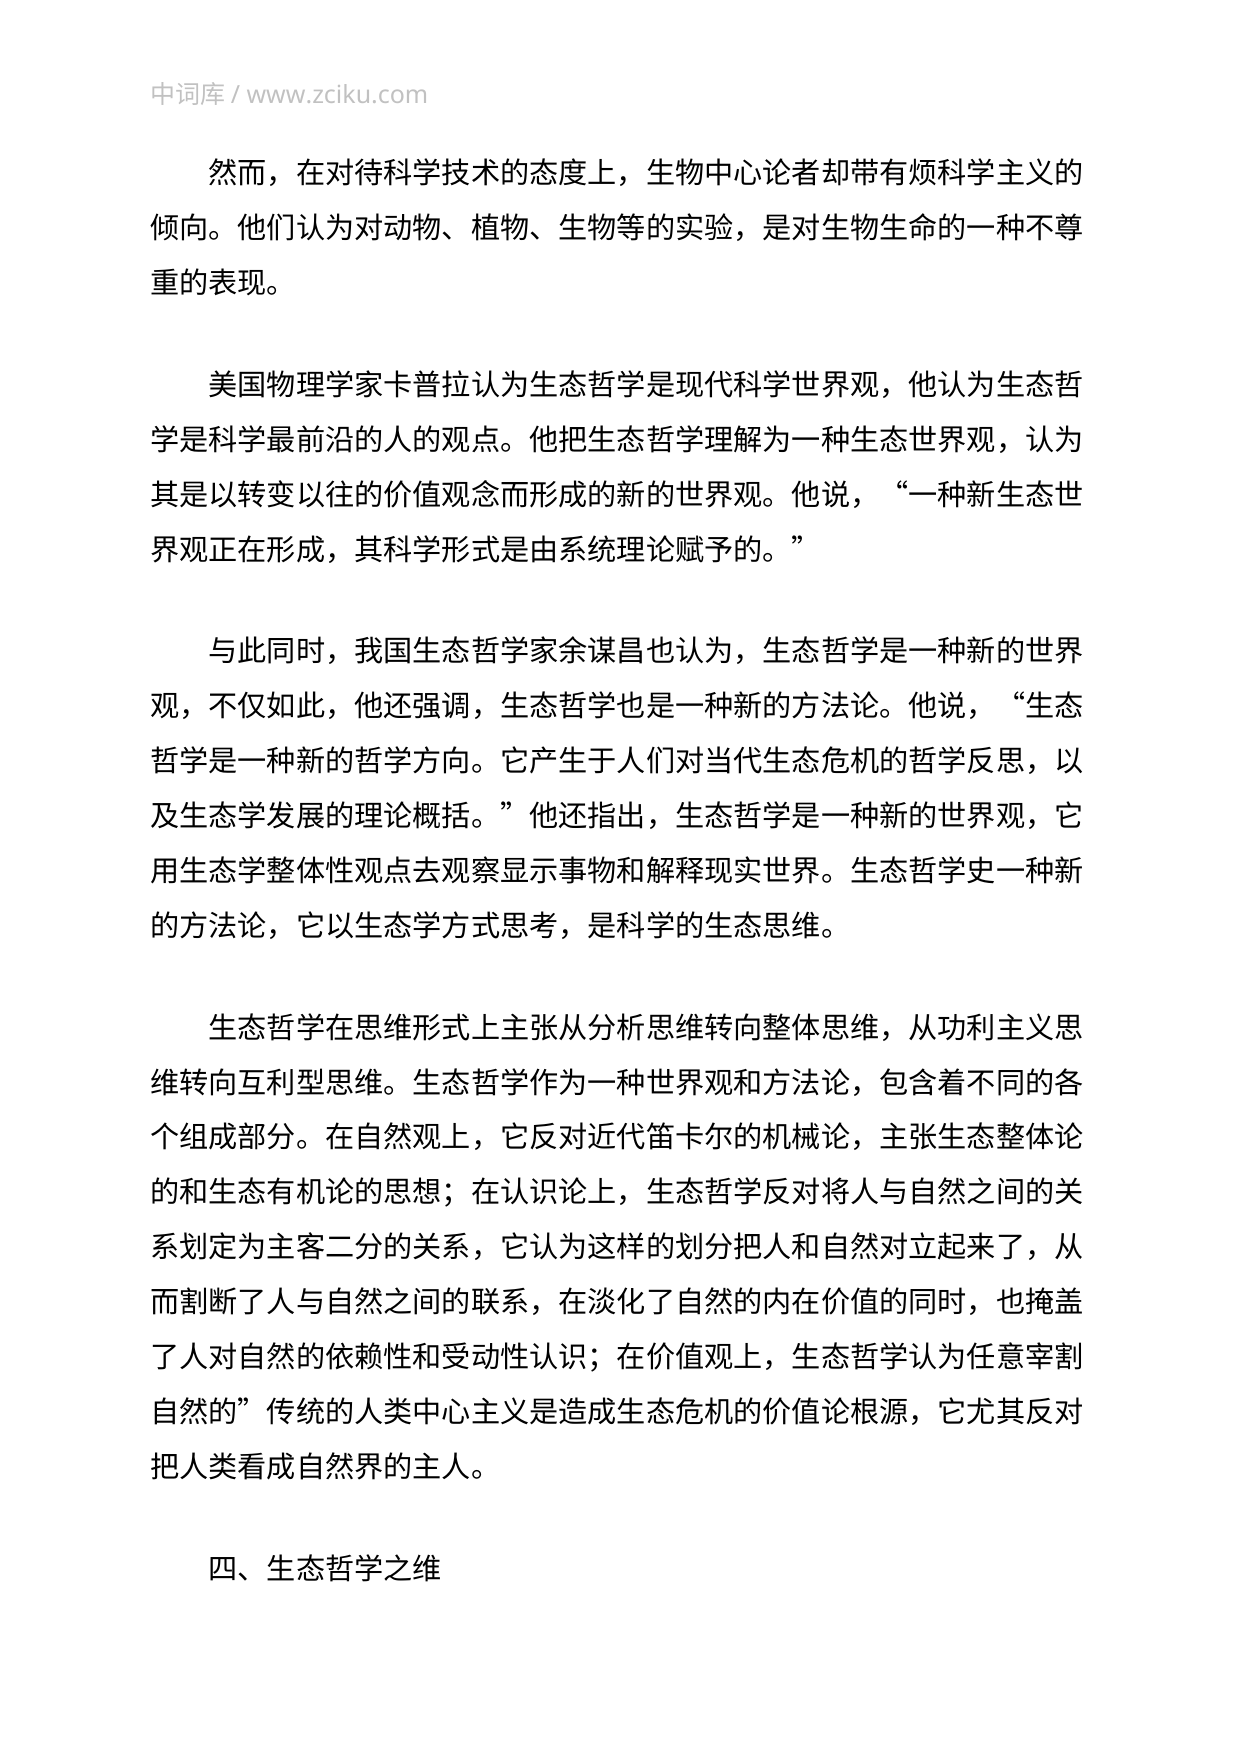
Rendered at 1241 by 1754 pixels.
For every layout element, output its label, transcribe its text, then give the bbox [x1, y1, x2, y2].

text 与此同时，我国生态哲学家余谋昌也认为，生态哲学是一种新的世界观，不仅如此，他还强调，生态哲学也是一种新的方法论。他说，“生态哲学是一种新的哲学方向。它产生于人们对当代生态危机的哲学反思，以及生态学发展的理论概括。”他还指出，生态哲学是一种新的世界观，它用生态学整体性观点去观察显示事物和解释现实世界。生态哲学史一种新的方法论，它以生态学方式思考，是科学的生态思维。 [150, 628, 1090, 945]
text 然而，在对待科学技术的态度上，生物中心论者却带有烦科学主义的倾向。他们认为对动物、植物、生物等的实验，是对生物生命的一种不尊重的表现。 [150, 150, 1090, 302]
text 四、生态哲学之维 [150, 1545, 1090, 1587]
text 生态哲学在思维形式上主张从分析思维转向整体思维，从功利主义思维转向互利型思维。生态哲学作为一种世界观和方法论，包含着不同的各个组成部分。在自然观上，它反对近代笛卡尔的机械论，主张生态整体论的和生态有机论的思想；在认识论上，生态哲学反对将人与自然之间的关系划定为主客二分的关系，它认为这样的划分把人和自然对立起来了，从而割断了人与自然之间的联系，在淡化了自然的内在价值的同时，也掩盖了人对自然的依赖性和受动性认识；在价值观上，生态哲学认为任意宰割自然的”传统的人类中心主义是造成生态危机的价值论根源，它尤其反对把人类看成自然界的主人。 [150, 1004, 1090, 1486]
text 美国物理学家卡普拉认为生态哲学是现代科学世界观，他认为生态哲学是科学最前沿的人的观点。他把生态哲学理解为一种生态世界观，认为其是以转变以往的价值观念而形成的新的世界观。他说，“一种新生态世界观正在形成，其科学形式是由系统理论赋予的。” [150, 362, 1090, 568]
